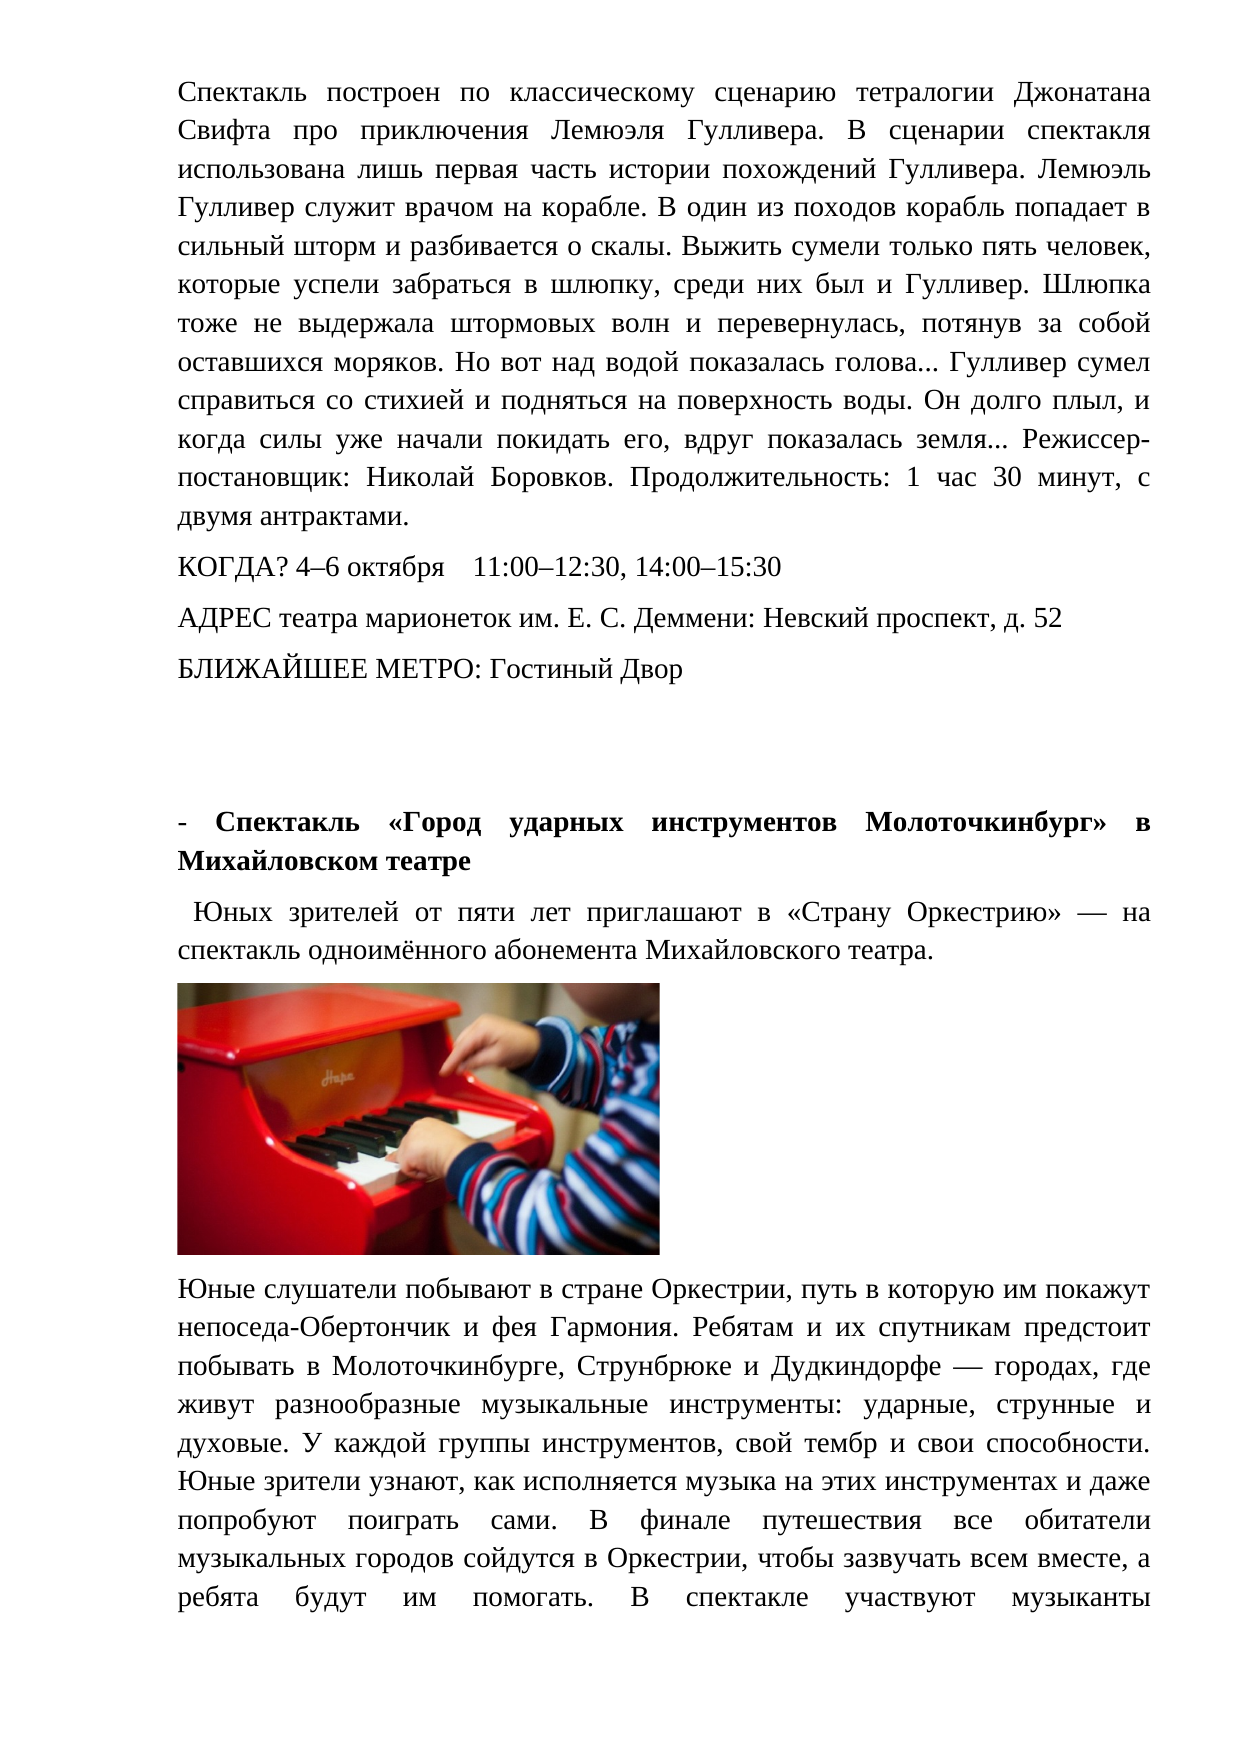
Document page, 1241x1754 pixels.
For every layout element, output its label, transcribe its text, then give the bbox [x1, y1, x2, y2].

text Спектакль построен по классическому сценарию тетралогии Джонатана Свифта про приключения Лемюэля Гулливера. В сценарии спектакля использована лишь первая часть истории похождений Гулливера. Лемюэль Гулливер служит врачом на корабле. В один из походов корабль попадает в сильный шторм и разбивается о скалы. Выжить сумели только пять человек, которые успели забраться в шлюпку, среди них был и Гулливер. Шлюпка тоже не выдержала штормовых волн и перевернулась, потянув за собой оставшихся моряков. Но вот над водой показалась голова... Гулливер сумел справиться со стихией и подняться на поверхность воды. Он долго плыл, и когда силы уже начали покидать его, вдруг показалась земля... Режиссер-постановщик: Николай Боровков. Продолжительность: 1 час 30 минут, с двумя антрактами. [177, 74, 1152, 531]
text - Спектакль «Город ударных инструментов Молоточкинбург» в Михайловском театре [177, 804, 1152, 876]
text КОГДА? 4–6 октября 11:00–12:30, 14:00–15:30 [177, 549, 1152, 582]
text Юных зрителей от пяти лет приглашают в «Страну Оркестрию» — на спектакль одноимённого абонемента Михайловского театра. [177, 894, 1152, 966]
text АДРЕС театра марионеток им. Е. С. Деммени: Невский проспект, д. 52 [177, 600, 1152, 633]
text БЛИЖАЙШЕЕ МЕТРО: Гостиный Двор [177, 651, 1152, 684]
picture [177, 983, 660, 1255]
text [177, 1271, 1152, 1613]
